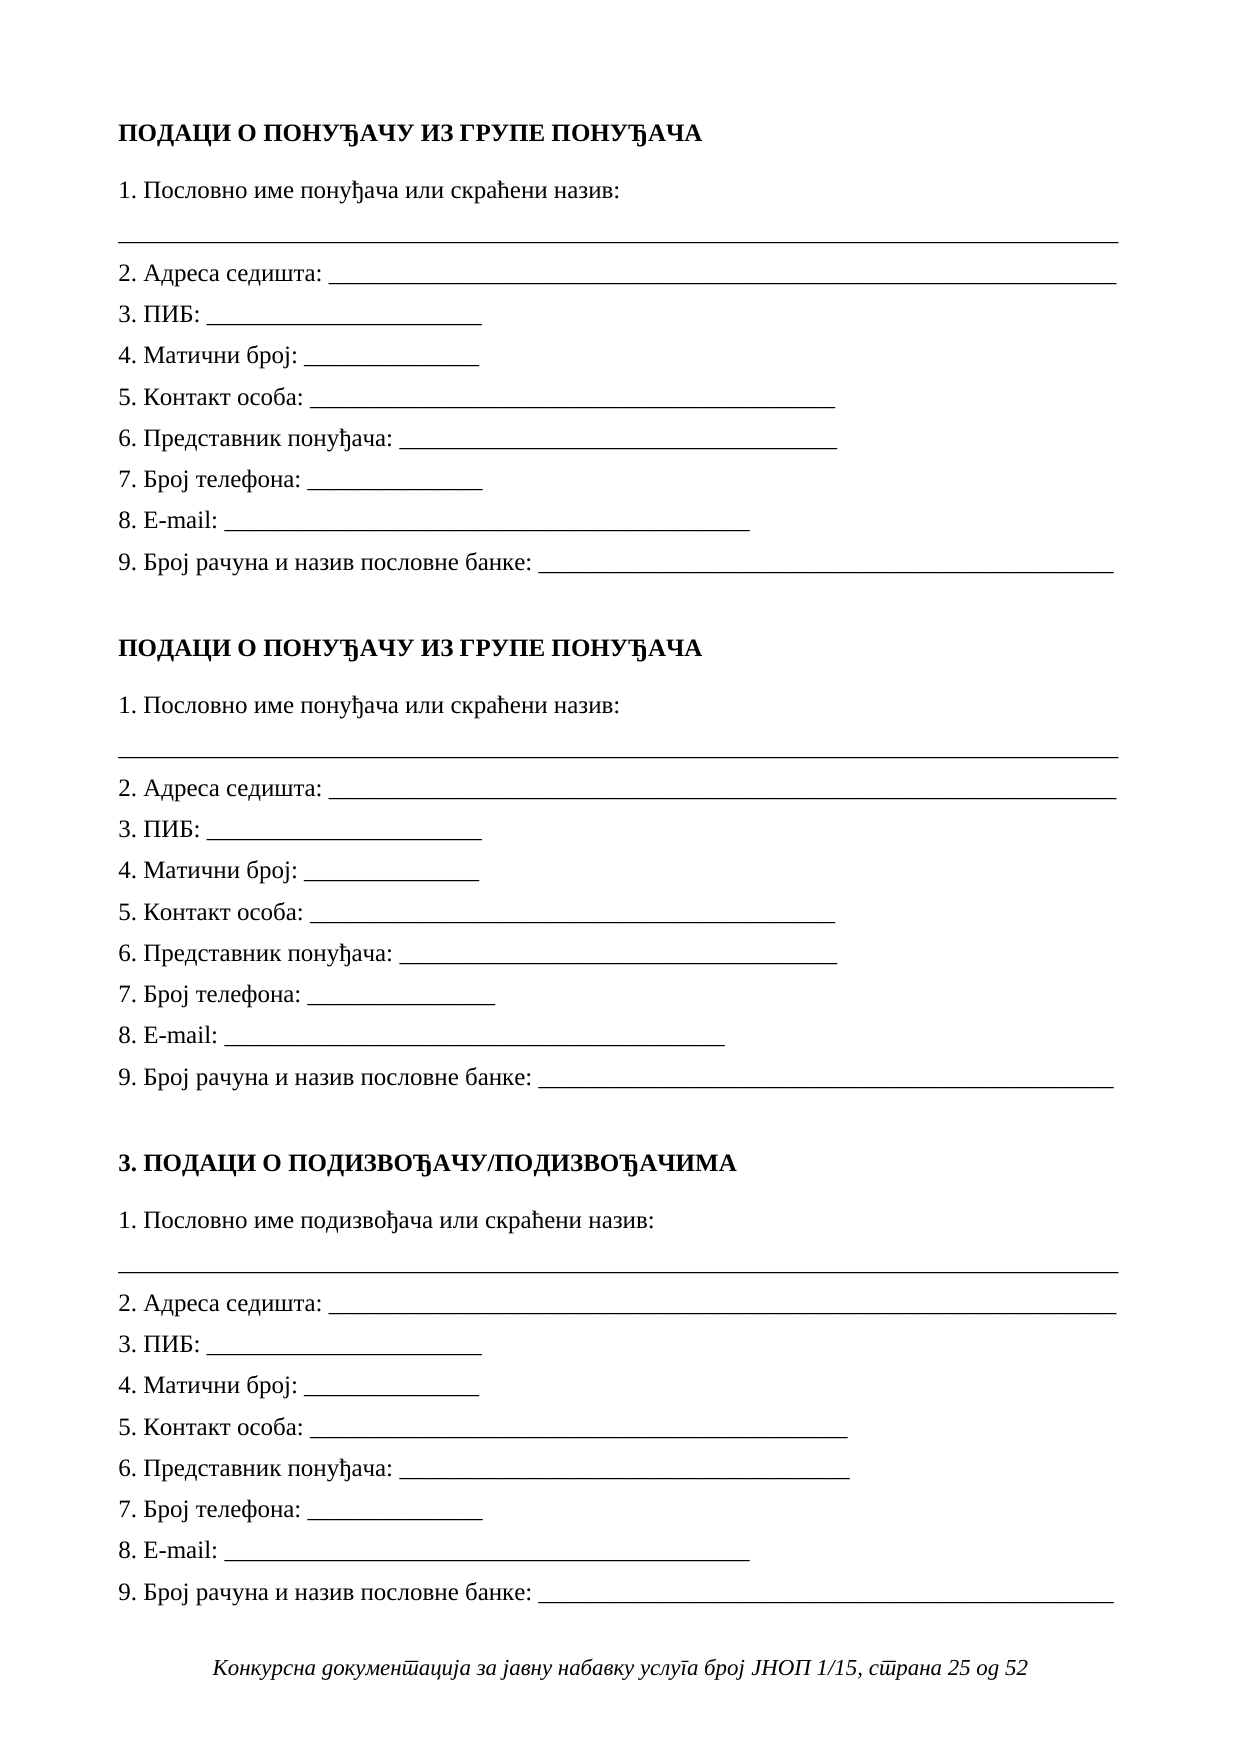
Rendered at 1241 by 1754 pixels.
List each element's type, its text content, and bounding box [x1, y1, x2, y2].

text 7. Број телефона: _______________ [118, 979, 1122, 1008]
text 4. Матични број: ______________ [118, 856, 1122, 884]
text 3. ПИБ: ______________________ [118, 299, 1122, 328]
text 8. E-mail: ________________________________________ [118, 1021, 1122, 1049]
text 5. Контакт особа: __________________________________________ [118, 897, 1122, 926]
text 8. E-mail: __________________________________________ [118, 506, 1122, 534]
text 7. Број телефона: ______________ [118, 1494, 1122, 1523]
text 3. ПИБ: ______________________ [118, 814, 1122, 843]
text 1. Пословно име подизвођача или скраћени назив: [118, 1206, 1122, 1234]
text 6. Представник понуђача: ___________________________________ [118, 938, 1122, 967]
text 5. Контакт особа: ___________________________________________ [118, 1412, 1122, 1441]
text 6. Представник понуђача: ____________________________________ [118, 1453, 1122, 1482]
text 6. Представник понуђача: ___________________________________ [118, 423, 1122, 452]
text 1. Пословно име понуђача или скраћени назив: [118, 176, 1122, 204]
text 2. Адреса седишта: _______________________________________________________________ [118, 258, 1122, 287]
text 7. Број телефона: ______________ [118, 464, 1122, 493]
text 1. Пословно име понуђача или скраћени назив: [118, 691, 1122, 719]
text 2. Адреса седишта: _______________________________________________________________ [118, 1288, 1122, 1317]
text ________________________________________________________________________________ [118, 732, 1122, 761]
text 5. Контакт особа: __________________________________________ [118, 382, 1122, 411]
text 9. Број рачуна и назив пословне банке: ______________________________________________ [118, 1062, 1122, 1091]
text ПОДАЦИ О ПОНУЂАЧУ ИЗ ГРУПЕ ПОНУЂАЧА [118, 118, 1122, 147]
text 3. ПОДАЦИ О ПОДИЗВОЂАЧУ/ПОДИЗВОЂАЧИМА [118, 1148, 1122, 1177]
text 4. Матични број: ______________ [118, 1371, 1122, 1399]
text 8. E-mail: __________________________________________ [118, 1536, 1122, 1564]
text ________________________________________________________________________________ [118, 1247, 1122, 1276]
text ________________________________________________________________________________ [118, 217, 1122, 246]
text 9. Број рачуна и назив пословне банке: ______________________________________________ [118, 547, 1122, 576]
text 3. ПИБ: ______________________ [118, 1329, 1122, 1358]
text ПОДАЦИ О ПОНУЂАЧУ ИЗ ГРУПЕ ПОНУЂАЧА [118, 633, 1122, 662]
text 9. Број рачуна и назив пословне банке: ______________________________________________ [118, 1577, 1122, 1606]
text 2. Адреса седишта: _______________________________________________________________ [118, 773, 1122, 802]
text 4. Матични број: ______________ [118, 341, 1122, 369]
